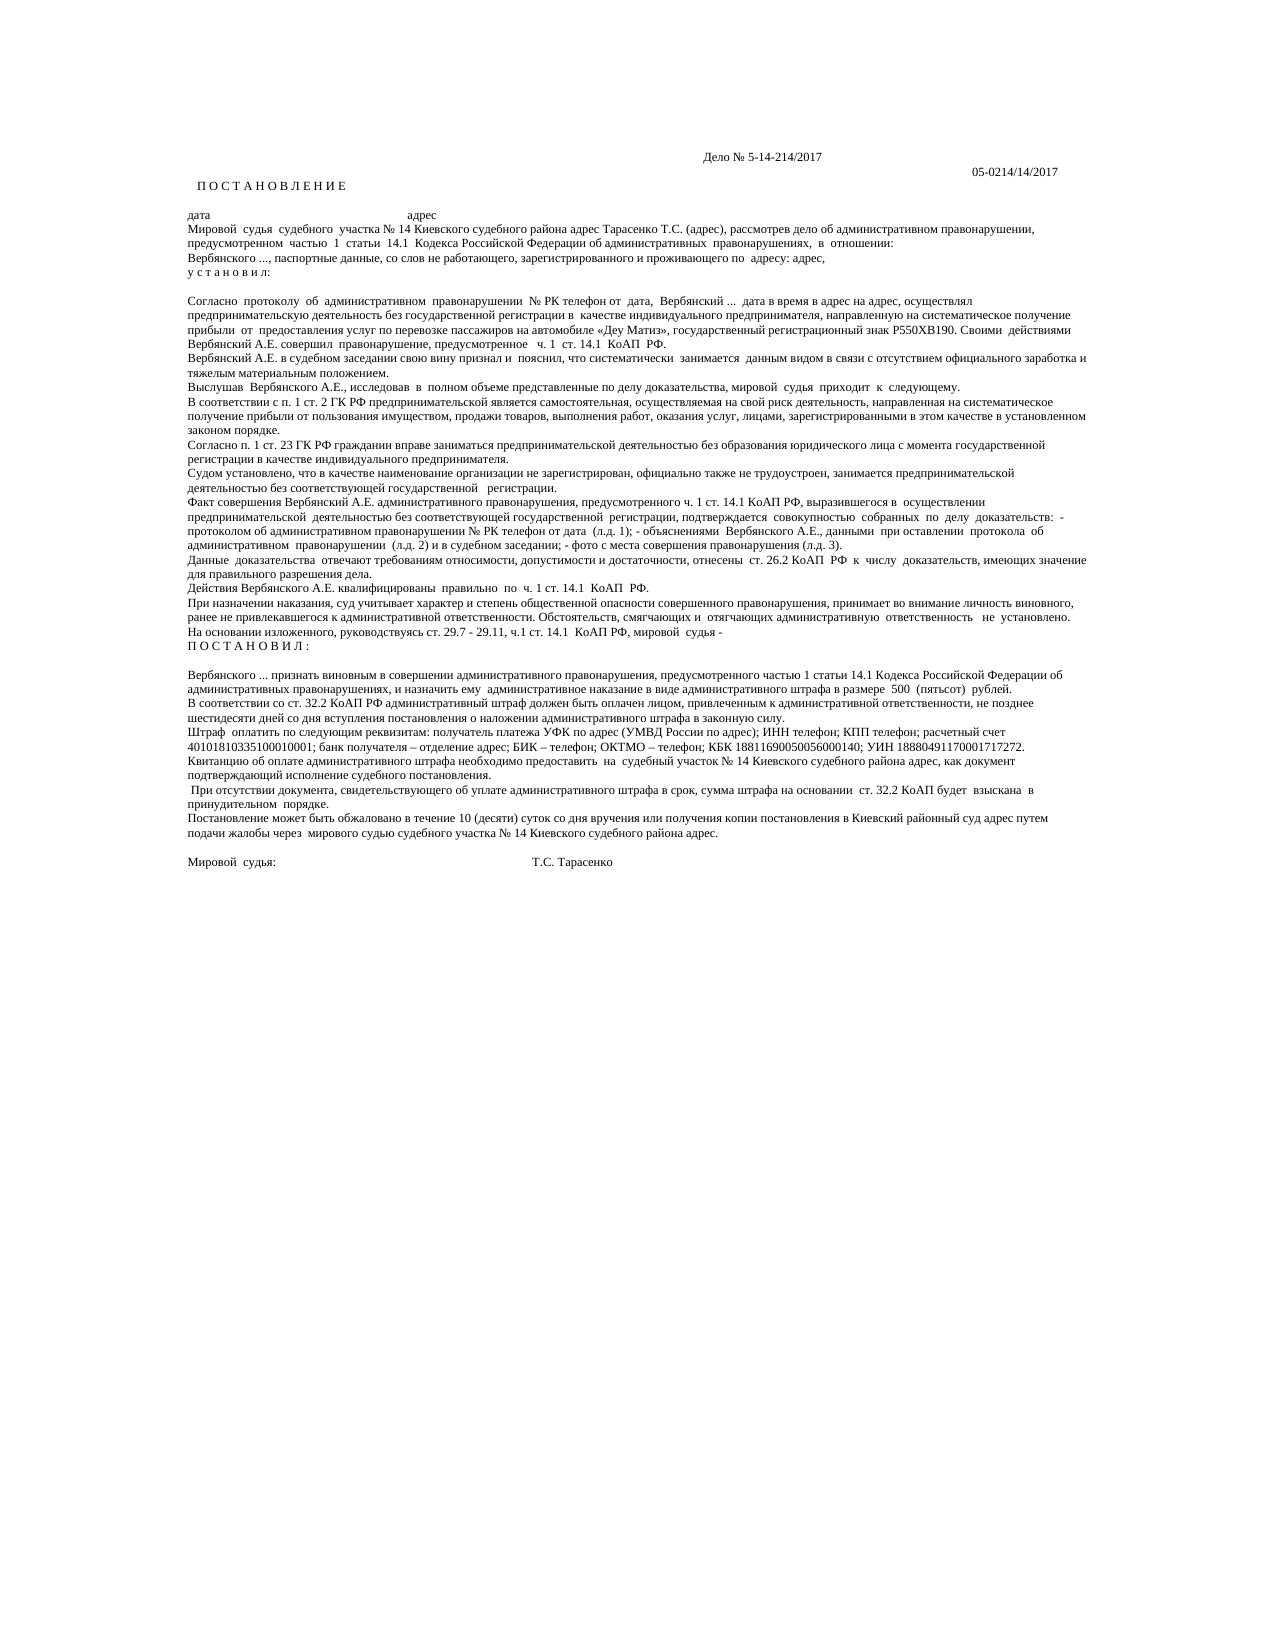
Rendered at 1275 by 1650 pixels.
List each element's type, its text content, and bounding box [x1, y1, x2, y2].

text Выслушав Вербянского А.Е., исследовав в полном объеме представленные по делу доказательства, мировой судья приходит к следующему. [187, 380, 1087, 394]
text Дело № 5-14-214/2017 [187, 150, 1087, 164]
text Судом установлено, что в качестве наименование организации не зарегистрирован, официально также не трудоустроен, занимается предпринимательской деятельностью без соответствующей государственной регистрации. [187, 466, 1087, 495]
text у с т а н о в и л: [187, 265, 1087, 279]
text дата адрес [187, 207, 1087, 222]
text П О С Т А Н О В Л Е Н И Е [187, 179, 1087, 193]
text Мировой судья судебного участка № 14 Киевского судебного района адрес Тарасенко Т.С. (адрес), рассмотрев дело об административном правонарушении, предусмотренном частью 1 статьи 14.1 Кодекса Российской Федерации об административных правонарушениях, в отношении: [187, 222, 1087, 251]
text На основании изложенного, руководствуясь ст. 29.7 - 29.11, ч.1 ст. 14.1 КоАП РФ, мировой судья - [187, 624, 1087, 639]
text Действия Вербянского А.Е. квалифицированы правильно по ч. 1 ст. 14.1 КоАП РФ. [187, 581, 1087, 596]
text Согласно п. 1 ст. 23 ГК РФ гражданин вправе заниматься предпринимательской деятельностью без образования юридического лица с момента государственной регистрации в качестве индивидуального предпринимателя. [187, 437, 1087, 466]
text 05-0214/14/2017 [187, 164, 1087, 179]
text Постановление может быть обжаловано в течение 10 (десяти) суток со дня вручения или получения копии постановления в Киевский районный суд адрес путем подачи жалобы через мирового судью судебного участка № 14 Киевского судебного района адрес. [187, 811, 1087, 840]
text В соответствии с п. 1 ст. 2 ГК РФ предпринимательской является самостоятельная, осуществляемая на свой риск деятельность, направленная на систематическое получение прибыли от пользования имуществом, продажи товаров, выполнения работ, оказания услуг, лицами, зарегистрированными в этом качестве в установленном законом порядке. [187, 394, 1087, 437]
text Факт совершения Вербянский А.Е. административного правонарушения, предусмотренного ч. 1 ст. 14.1 КоАП РФ, выразившегося в осуществлении предпринимательской деятельностью без соответствующей государственной регистрации, подтверждается совокупностью собранных по делу доказательств: - протоколом об административном правонарушении № РК телефон от дата (л.д. 1); - объяснениями Вербянского А.Е., данными при оставлении протокола об административном правонарушении (л.д. 2) и в судебном заседании; - фото с места совершения правонарушения (л.д. 3). [187, 495, 1087, 552]
text Вербянский А.Е. в судебном заседании свою вину признал и пояснил, что систематически занимается данным видом в связи с отсутствием официального заработка и тяжелым материальным положением. [187, 351, 1087, 380]
text Согласно протоколу об административном правонарушении № РК телефон от дата, Вербянский ... дата в время в адрес на адрес, осуществлял предпринимательскую деятельность без государственной регистрации в качестве индивидуального предпринимателя, направленную на систематическое получение прибыли от предоставления услуг по перевозке пассажиров на автомобиле «Деу Матиз», государственный регистрационный знак Р550ХВ190. Своими действиями Вербянский А.Е. совершил правонарушение, предусмотренное ч. 1 ст. 14.1 КоАП РФ. [187, 294, 1087, 351]
text Квитанцию об оплате административного штрафа необходимо предоставить на судебный участок № 14 Киевского судебного района адрес, как документ подтверждающий исполнение судебного постановления. [187, 754, 1087, 782]
text Вербянского ... признать виновным в совершении административного правонарушения, предусмотренного частью 1 статьи 14.1 Кодекса Российской Федерации об административных правонарушениях, и назначить ему административное наказание в виде административного штрафа в размере 500 (пятьсот) рублей. [187, 667, 1087, 696]
text При отсутствии документа, свидетельствующего об уплате административного штрафа в срок, сумма штрафа на основании ст. 32.2 КоАП будет взыскана в принудительном порядке. [187, 782, 1087, 811]
text При назначении наказания, суд учитывает характер и степень общественной опасности совершенного правонарушения, принимает во внимание личность виновного, ранее не привлекавшегося к административной ответственности. Обстоятельств, смягчающих и отягчающих административную ответственность не установлено. [187, 596, 1087, 624]
text Мировой судья: Т.С. Тарасенко [187, 854, 1087, 869]
text Вербянского ..., паспортные данные, со слов не работающего, зарегистрированного и проживающего по адресу: адрес, [187, 251, 1087, 265]
text В соответствии со ст. 32.2 КоАП РФ административный штраф должен быть оплачен лицом, привлеченным к административной ответственности, не позднее шестидесяти дней со дня вступления постановления о наложении административного штрафа в законную силу. [187, 696, 1087, 725]
text Данные доказательства отвечают требованиям относимости, допустимости и достаточности, отнесены ст. 26.2 КоАП РФ к числу доказательств, имеющих значение для правильного разрешения дела. [187, 552, 1087, 581]
text Штраф оплатить по следующим реквизитам: получатель платежа УФК по адрес (УМВД России по адрес); ИНН телефон; КПП телефон; расчетный счет 40101810335100010001; банк получателя – отделение адрес; БИК – телефон; ОКТМО – телефон; КБК 18811690050056000140; УИН 18880491170001717272. [187, 725, 1087, 754]
text П О С Т А Н О В И Л : [187, 639, 1087, 653]
